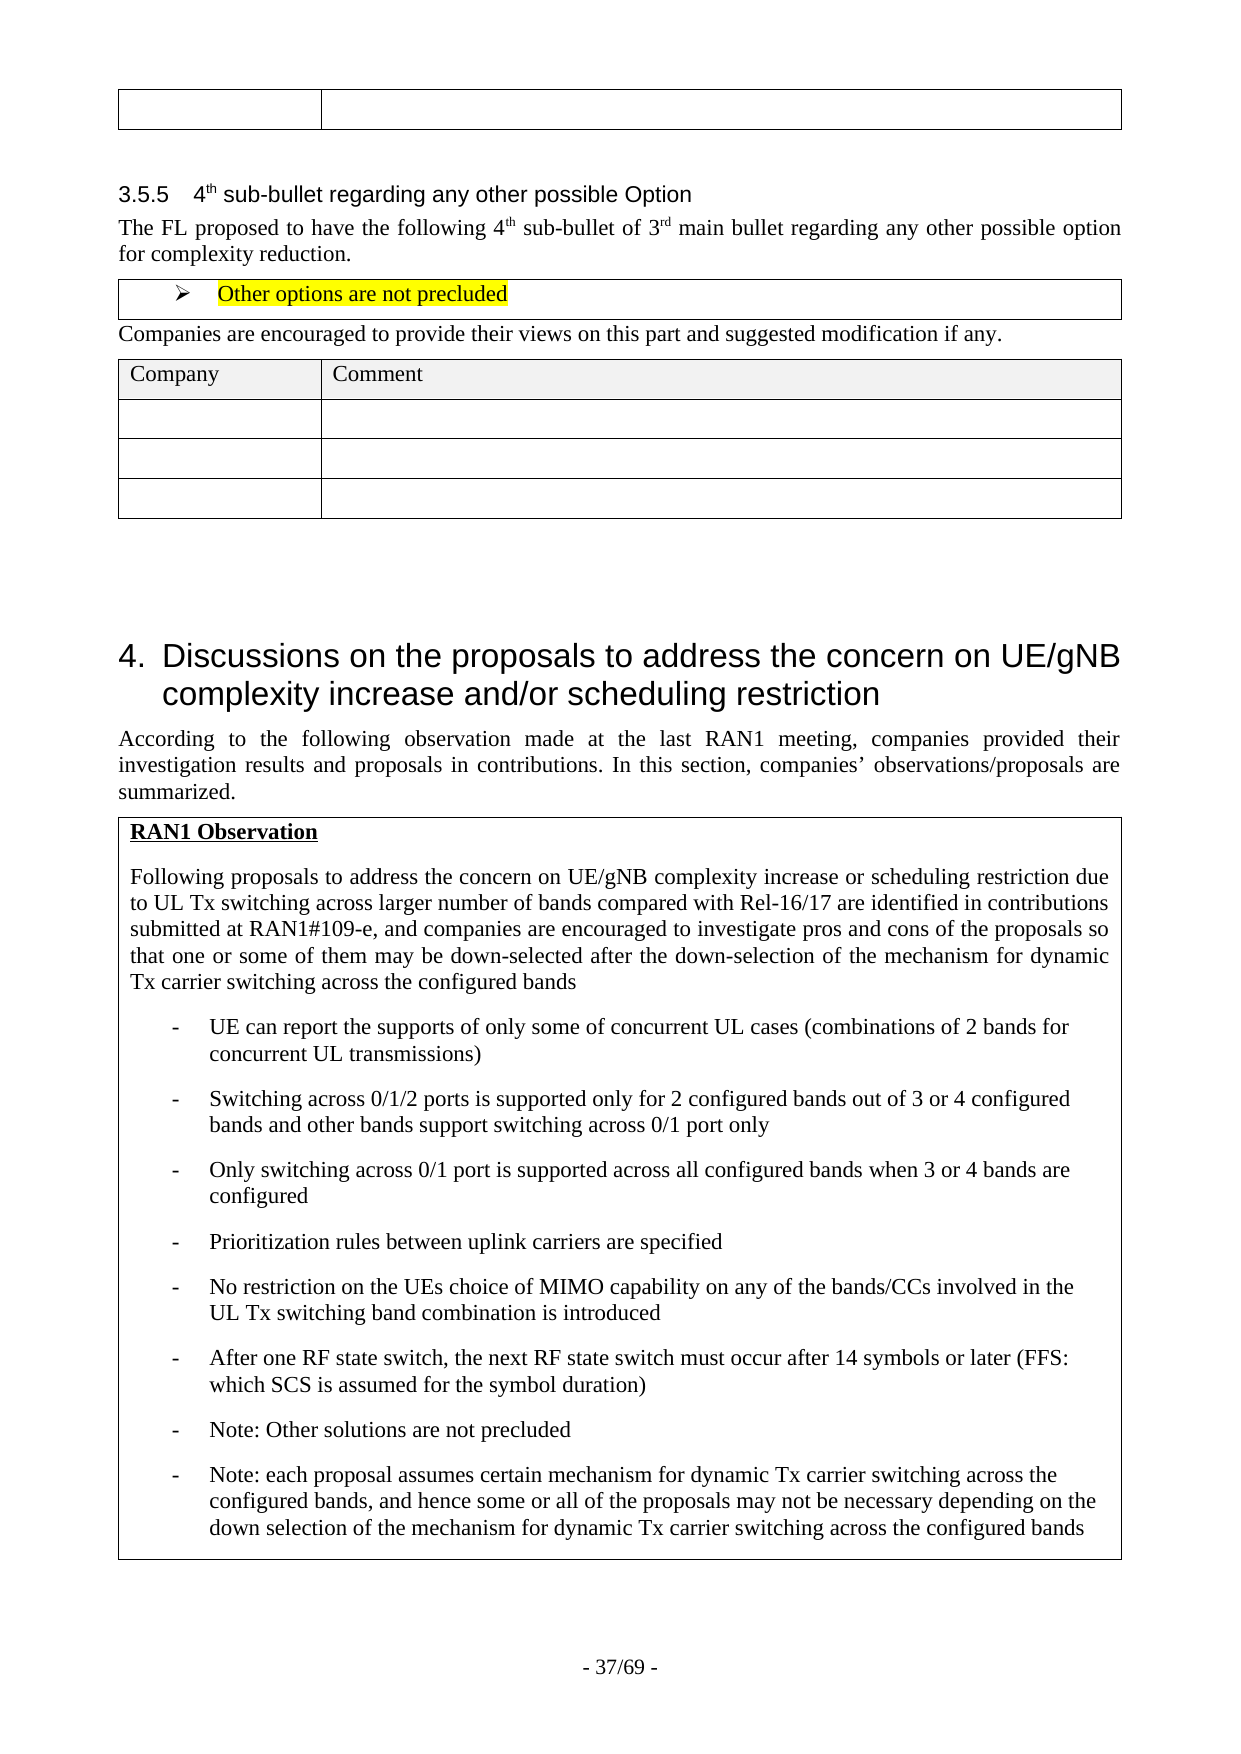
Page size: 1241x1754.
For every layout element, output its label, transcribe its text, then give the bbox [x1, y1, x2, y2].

table_cell [322, 90, 1121, 128]
table_cell [119, 439, 321, 478]
table_header Company [119, 360, 321, 398]
table_cell [119, 400, 321, 438]
table_cell [119, 90, 321, 128]
table_header Other options are not precluded [119, 280, 1121, 319]
table_cell [322, 479, 1121, 518]
table_cell [322, 439, 1121, 478]
table_cell [119, 479, 321, 518]
list Discussions on the proposals to address the concern on UE/gNB complexity increase and/or scheduling restriction [118, 636, 1122, 713]
text Companies are encouraged to provide their views on this part and suggested modification if any. [118, 320, 1122, 346]
table_header RAN1 Observation Following proposals to address the concern on UE/gNB complexity increase or scheduling restriction due to UL Tx switching across larger number of bands compared with Rel-16/17 are identified in contributions submitted at RAN1#109-e, and companies are encouraged to investigate pros and cons of the proposals so that one or some of them may be down-selected after the down-selection of the mechanism for dynamic Tx carrier switching across the configured bands UE can report the supports of only some of concurrent UL cases (combinations of 2 bands for concurrent UL transmissions) Switching across 0/1/2 ports is supported only for 2 configured bands out of 3 or 4 configured bands and other bands support switching across 0/1 port only Only switching across 0/1 port is supported across all configured bands when 3 or 4 bands are configured Prioritization rules between uplink carriers are specified No restriction on the UEs choice of MIMO capability on any of the bands/CCs involved in the UL Tx switching band combination is introduced After one RF state switch, the next RF state switch must occur after 14 symbols or later (FFS: which SCS is assumed for the symbol duration) Note: Other solutions are not precluded Note: each proposal assumes certain mechanism for dynamic Tx carrier switching across the configured bands, and hence some or all of the proposals may not be necessary depending on the down selection of the mechanism for dynamic Tx carrier switching across the configured bands [119, 818, 1121, 1559]
text The FL proposed to have the following 4th sub-bullet of 3rd main bullet regarding any other possible option for complexity reduction. [118, 213, 1122, 266]
table_header Comment [322, 360, 1121, 398]
table_cell [322, 400, 1121, 438]
text According to the following observation made at the last RAN1 meeting, companies provided their investigation results and proposals in contributions. In this section, companies’ observations/proposals are summarized. [118, 725, 1122, 804]
subtitle 3.5.5 4th sub-bullet regarding any other possible Option [118, 181, 1122, 207]
